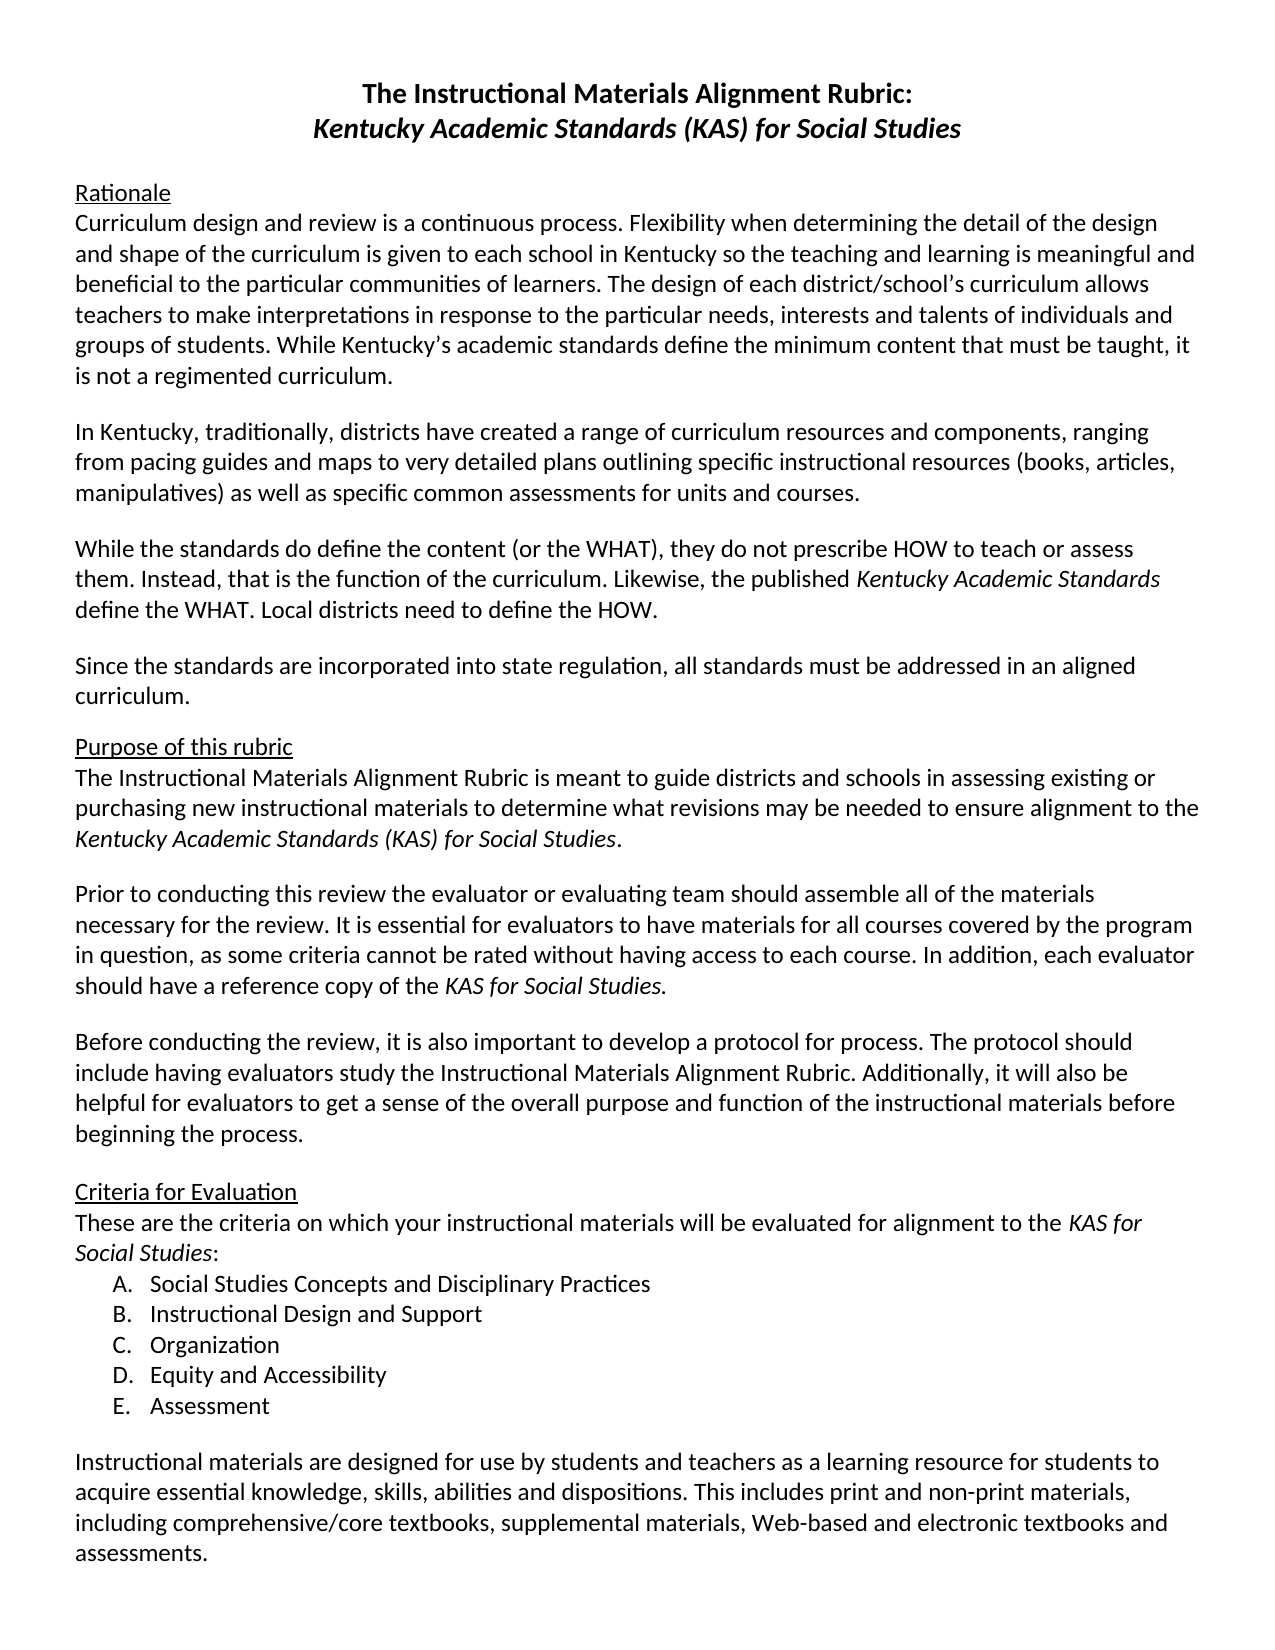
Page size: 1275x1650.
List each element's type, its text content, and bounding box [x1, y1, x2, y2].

text Rationale [75, 177, 1200, 207]
text Instructional materials are designed for use by students and teachers as a learning resource for students to acquire essential knowledge, skills, abilities and dispositions. This includes print and non-print materials, including comprehensive/core textbooks, supplemental materials, Web-based and electronic textbooks and assessments. [75, 1446, 1200, 1568]
list Organization [112, 1329, 1200, 1359]
text Kentucky Academic Standards (KAS) for Social Studies [75, 111, 1200, 146]
text These are the criteria on which your instructional materials will be evaluated for alignment to the KAS for Social Studies: [75, 1207, 1200, 1268]
text In Kentucky, traditionally, districts have created a range of curriculum resources and components, ranging from pacing guides and maps to very detailed plans outlining specific instructional resources (books, articles, manipulatives) as well as specific common assessments for units and courses. [75, 416, 1200, 507]
text Before conducting the review, it is also important to develop a protocol for process. The protocol should include having evaluators study the Instructional Materials Alignment Rubric. Additionally, it will also be helpful for evaluators to get a sense of the overall purpose and function of the instructional materials before beginning the process. [75, 1026, 1200, 1148]
list Assessment [112, 1390, 1200, 1420]
text Purpose of this rubric [75, 731, 1200, 762]
list Social Studies Concepts and Disciplinary Practices [112, 1268, 1200, 1298]
text Curriculum design and review is a continuous process. Flexibility when determining the detail of the design and shape of the curriculum is given to each school in Kentucky so the teaching and learning is meaningful and beneficial to the particular communities of learners. The design of each district/school’s curriculum allows teachers to make interpretations in response to the particular needs, interests and talents of individuals and groups of students. While Kentucky’s academic standards define the minimum content that must be taught, it is not a regimented curriculum. [75, 207, 1200, 390]
text While the standards do define the content (or the WHAT), they do not prescribe HOW to teach or assess them. Instead, that is the function of the curriculum. Likewise, the published Kentucky Academic Standards define the WHAT. Local districts need to define the HOW. [75, 533, 1200, 624]
text Criteria for Evaluation [75, 1176, 1200, 1207]
text Prior to conducting this review the evaluator or evaluating team should assemble all of the materials necessary for the review. It is essential for evaluators to have materials for all courses covered by the program in question, as some criteria cannot be rated without having access to each course. In addition, each evaluator should have a reference copy of the KAS for Social Studies. [75, 879, 1200, 1001]
text The Instructional Materials Alignment Rubric is meant to guide districts and schools in assessing existing or purchasing new instructional materials to determine what revisions may be needed to ensure alignment to the Kentucky Academic Standards (KAS) for Social Studies. [75, 762, 1200, 853]
list Instructional Design and Support [112, 1298, 1200, 1329]
text Since the standards are incorporated into state regulation, all standards must be addressed in an aligned curriculum. [75, 650, 1200, 711]
list Equity and Accessibility [112, 1359, 1200, 1390]
subtitle The Instructional Materials Alignment Rubric: [75, 75, 1200, 111]
